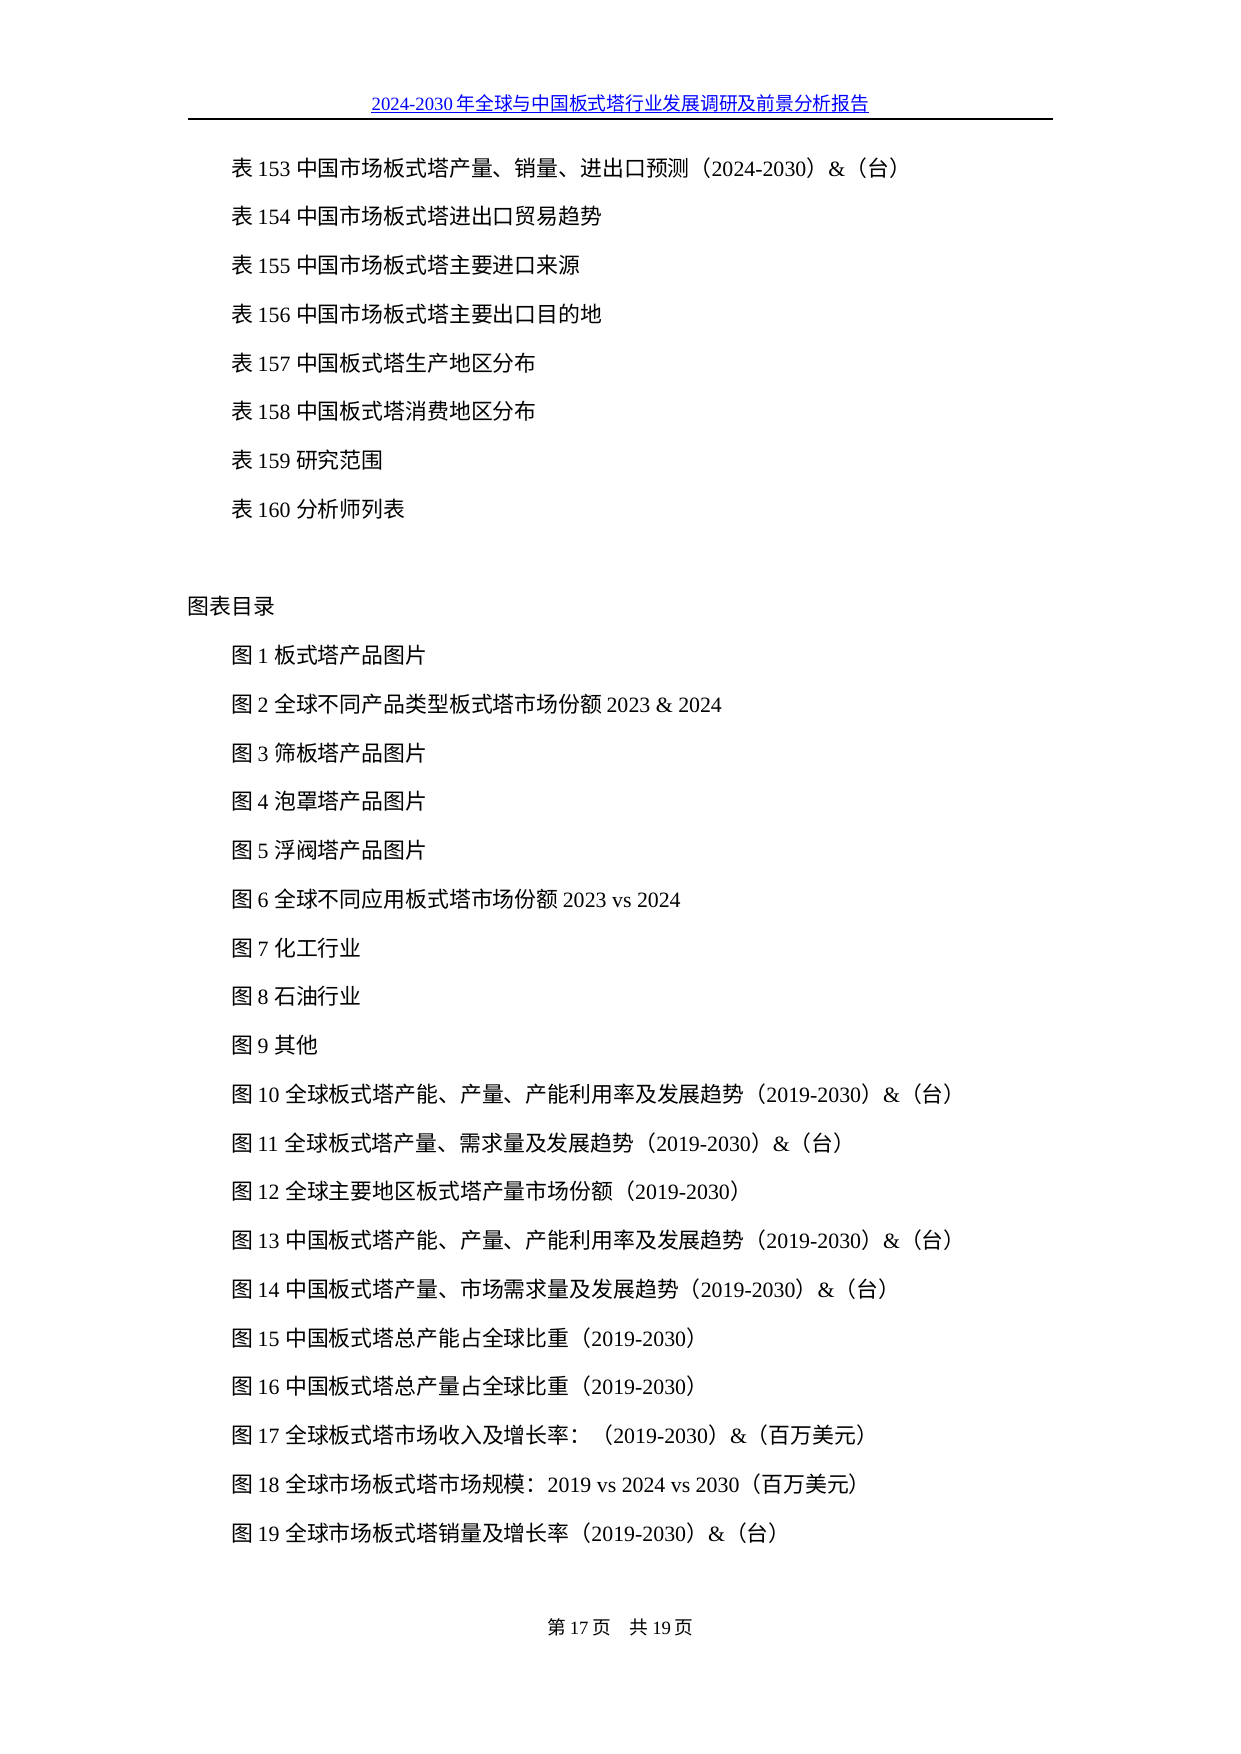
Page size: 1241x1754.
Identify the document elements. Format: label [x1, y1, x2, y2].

text [187, 150, 1053, 1548]
